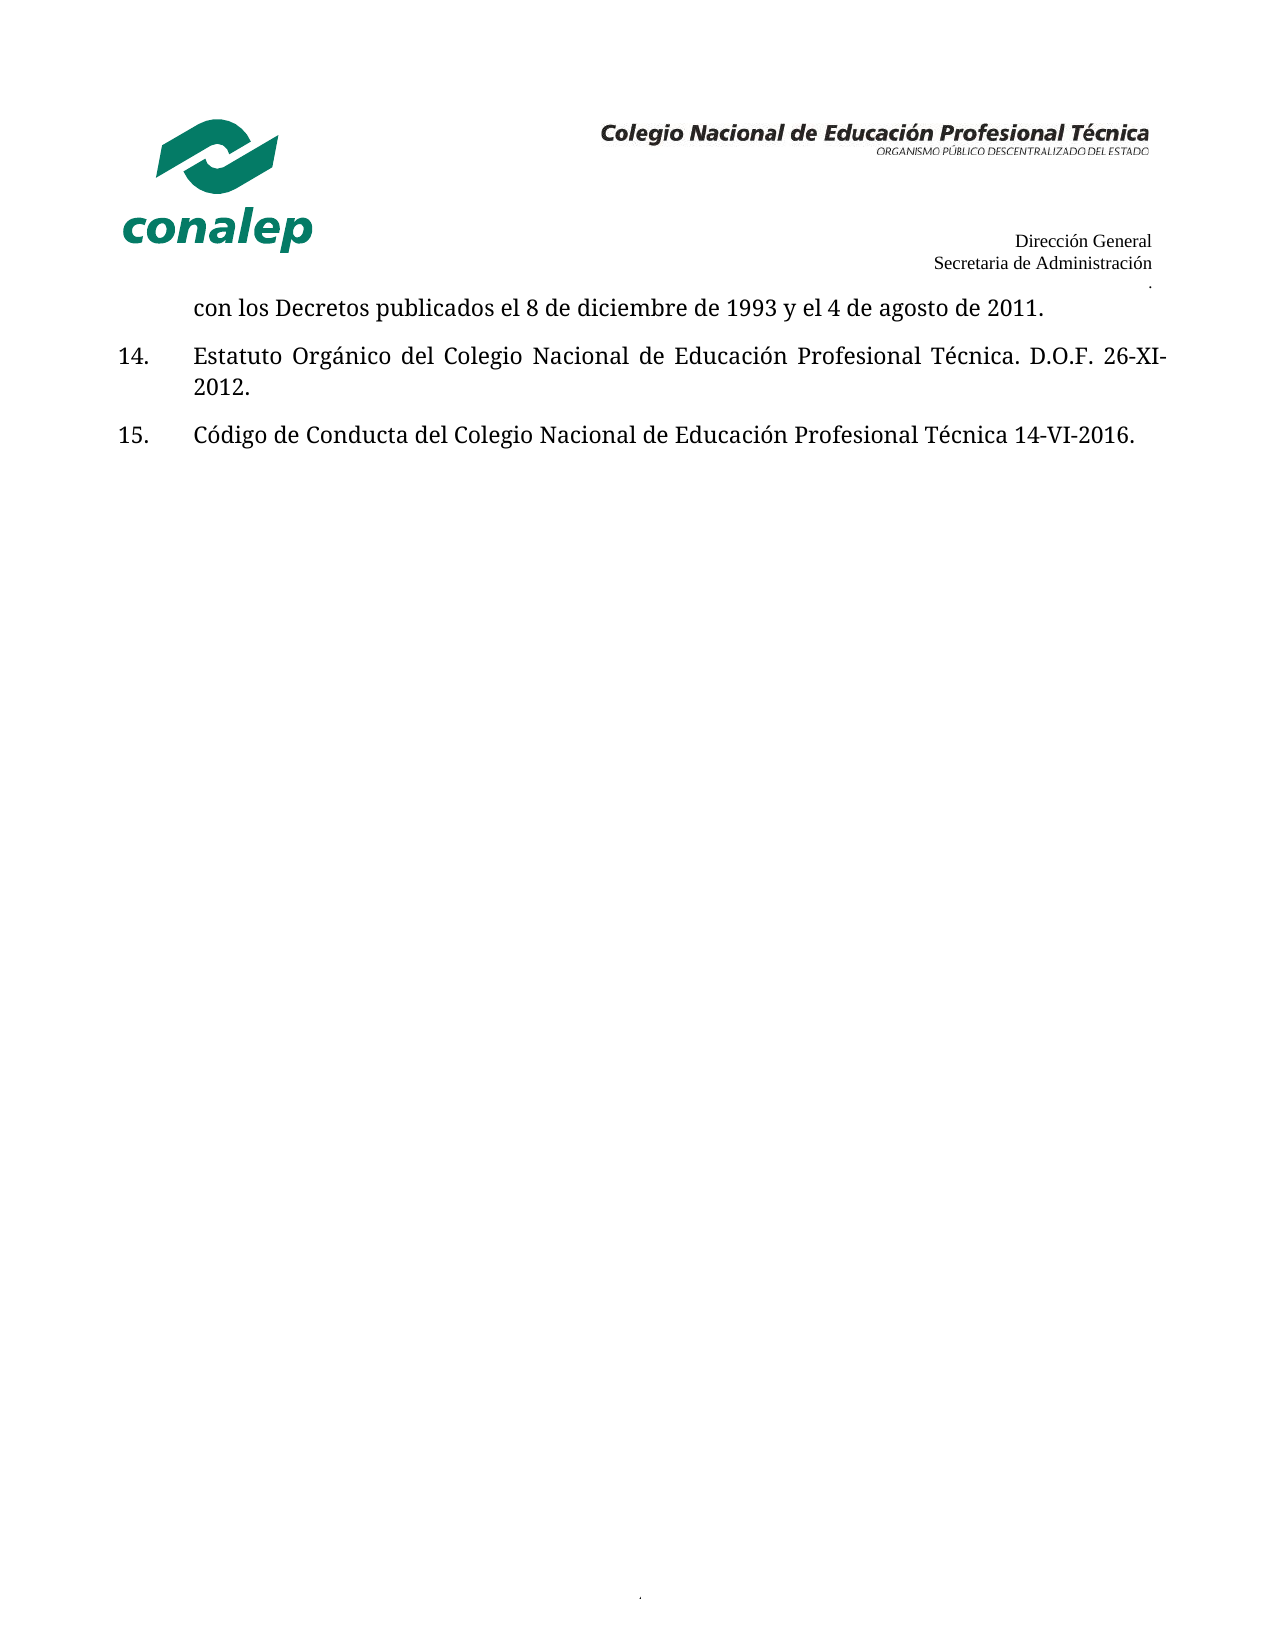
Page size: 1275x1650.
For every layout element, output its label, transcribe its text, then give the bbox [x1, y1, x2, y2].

picture [601, 123, 1149, 155]
list Código de Conducta del Colegio Nacional de Educación Profesional Técnica 14-VI-2016. [118, 419, 1167, 450]
list Estatuto Orgánico del Colegio Nacional de Educación Profesional Técnica. D.O.F. 26-XI-2012. [118, 340, 1167, 403]
